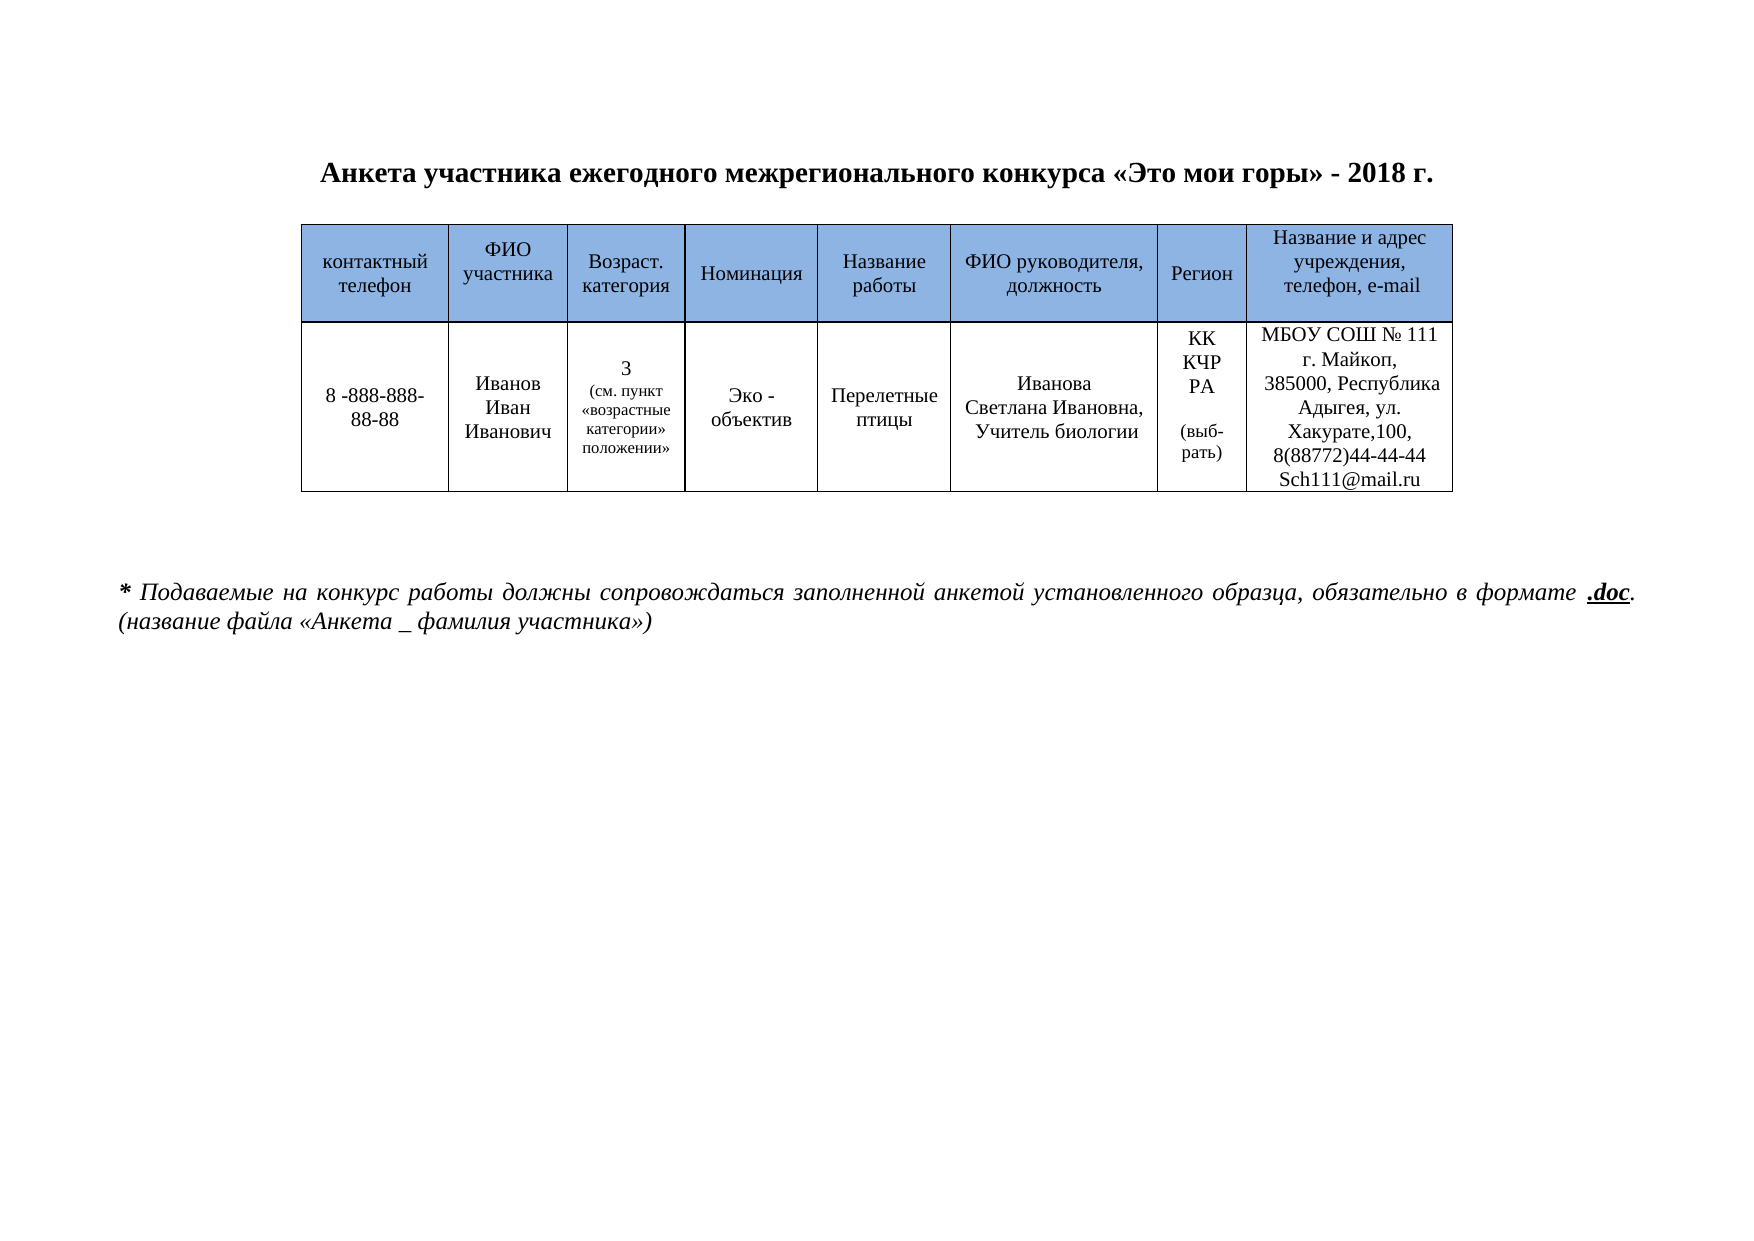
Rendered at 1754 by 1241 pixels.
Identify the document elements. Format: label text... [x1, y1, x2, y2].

table_cell 8 -888-888-88-88 [302, 323, 448, 491]
table_header ФИО участника [449, 225, 567, 321]
table_header Возраст. категория [568, 225, 684, 321]
table_header Название работы [818, 225, 950, 321]
table_header ФИО руководителя, должность [951, 225, 1157, 321]
text Анкета участника ежегодного межрегионального конкурса «Это мои горы» - 2018 г. [118, 156, 1636, 189]
table_cell Иванова Светлана Ивановна, Учитель биологии [951, 323, 1157, 491]
table_header Название и адрес учреждения, телефон, е-mail [1247, 225, 1452, 321]
table_header Регион [1158, 225, 1246, 321]
table_header контактный телефон [302, 225, 448, 321]
table_cell КК КЧР РА (выб-рать) [1158, 323, 1246, 491]
table_header Номинация [686, 225, 817, 321]
table_cell 3 (см. пункт «возрастные категории» положении» [568, 323, 684, 491]
table_cell МБОУ СОШ № 111 г. Майкоп, 385000, Республика Адыгея, ул. Хакурате,100, 8(88772)44-44-44 Sch111@mail.ru [1247, 323, 1452, 491]
table_cell Перелетные птицы [818, 323, 950, 491]
text * Подаваемые на конкурс работы должны сопровождаться заполненной анкетой установленного образца, обязательно в формате .doc. (название файла «Анкета _ фамилия участника») [118, 577, 1636, 635]
table_cell Иванов Иван Иванович [449, 323, 567, 491]
table_cell Эко - объектив [686, 323, 817, 491]
